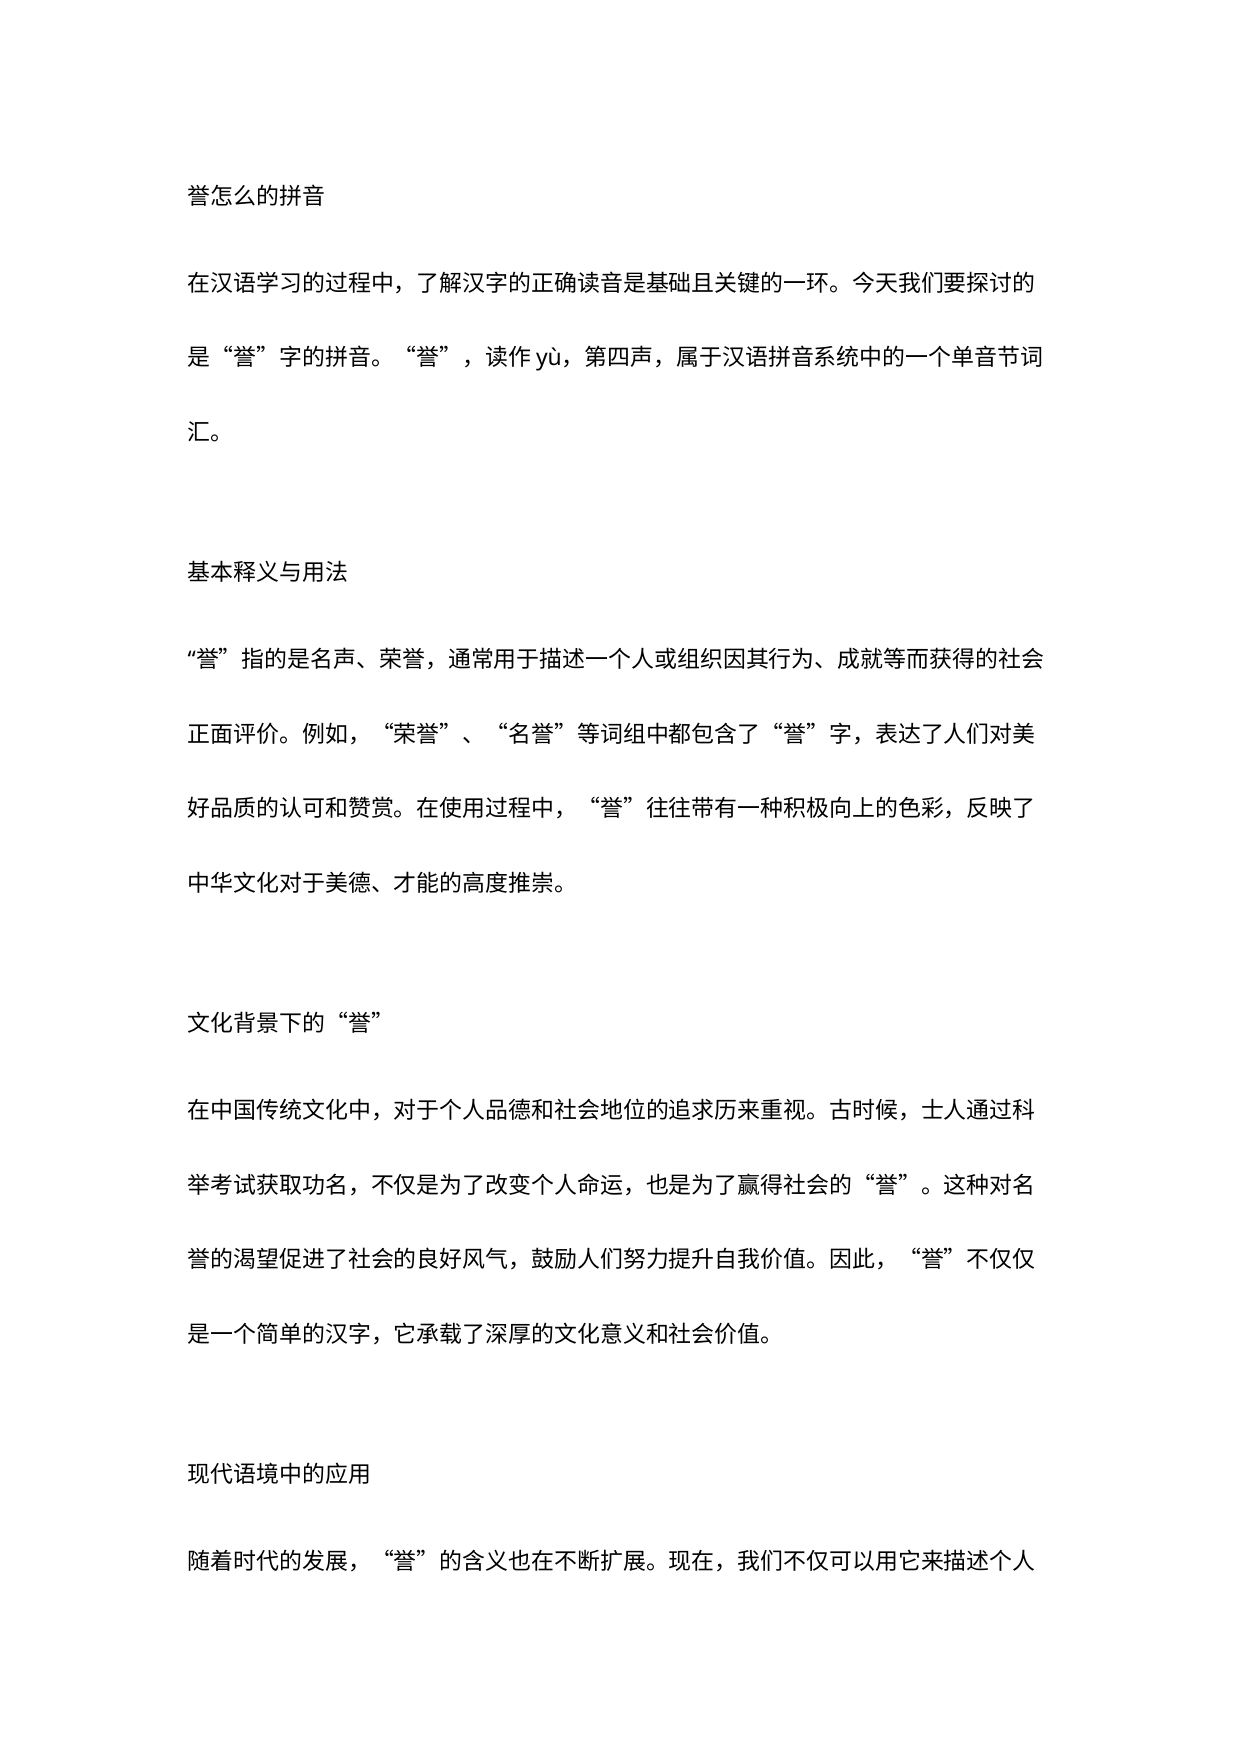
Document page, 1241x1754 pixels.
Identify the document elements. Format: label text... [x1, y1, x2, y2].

text 基本释义与用法 [187, 538, 1053, 603]
text 现代语境中的应用 [187, 1440, 1053, 1505]
text 在汉语学习的过程中，了解汉字的正确读音是基础且关键的一环。今天我们要探讨的是“誉”字的拼音。“誉”，读作yù，第四声，属于汉语拼音系统中的一个单音节词汇。 [187, 248, 1053, 463]
text “誉”指的是名声、荣誉，通常用于描述一个人或组织因其行为、成就等而获得的社会正面评价。例如，“荣誉”、“名誉”等词组中都包含了“誉”字，表达了人们对美好品质的认可和赞赏。在使用过程中，“誉”往往带有一种积极向上的色彩，反映了中华文化对于美德、才能的高度推崇。 [187, 625, 1053, 914]
text 誉怎么的拼音 [187, 162, 1053, 227]
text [187, 1527, 1053, 1592]
text 文化背景下的“誉” [187, 989, 1053, 1054]
text 在中国传统文化中，对于个人品德和社会地位的追求历来重视。古时候，士人通过科举考试获取功名，不仅是为了改变个人命运，也是为了赢得社会的“誉”。这种对名誉的渴望促进了社会的良好风气，鼓励人们努力提升自我价值。因此，“誉”不仅仅是一个简单的汉字，它承载了深厚的文化意义和社会价值。 [187, 1076, 1053, 1365]
